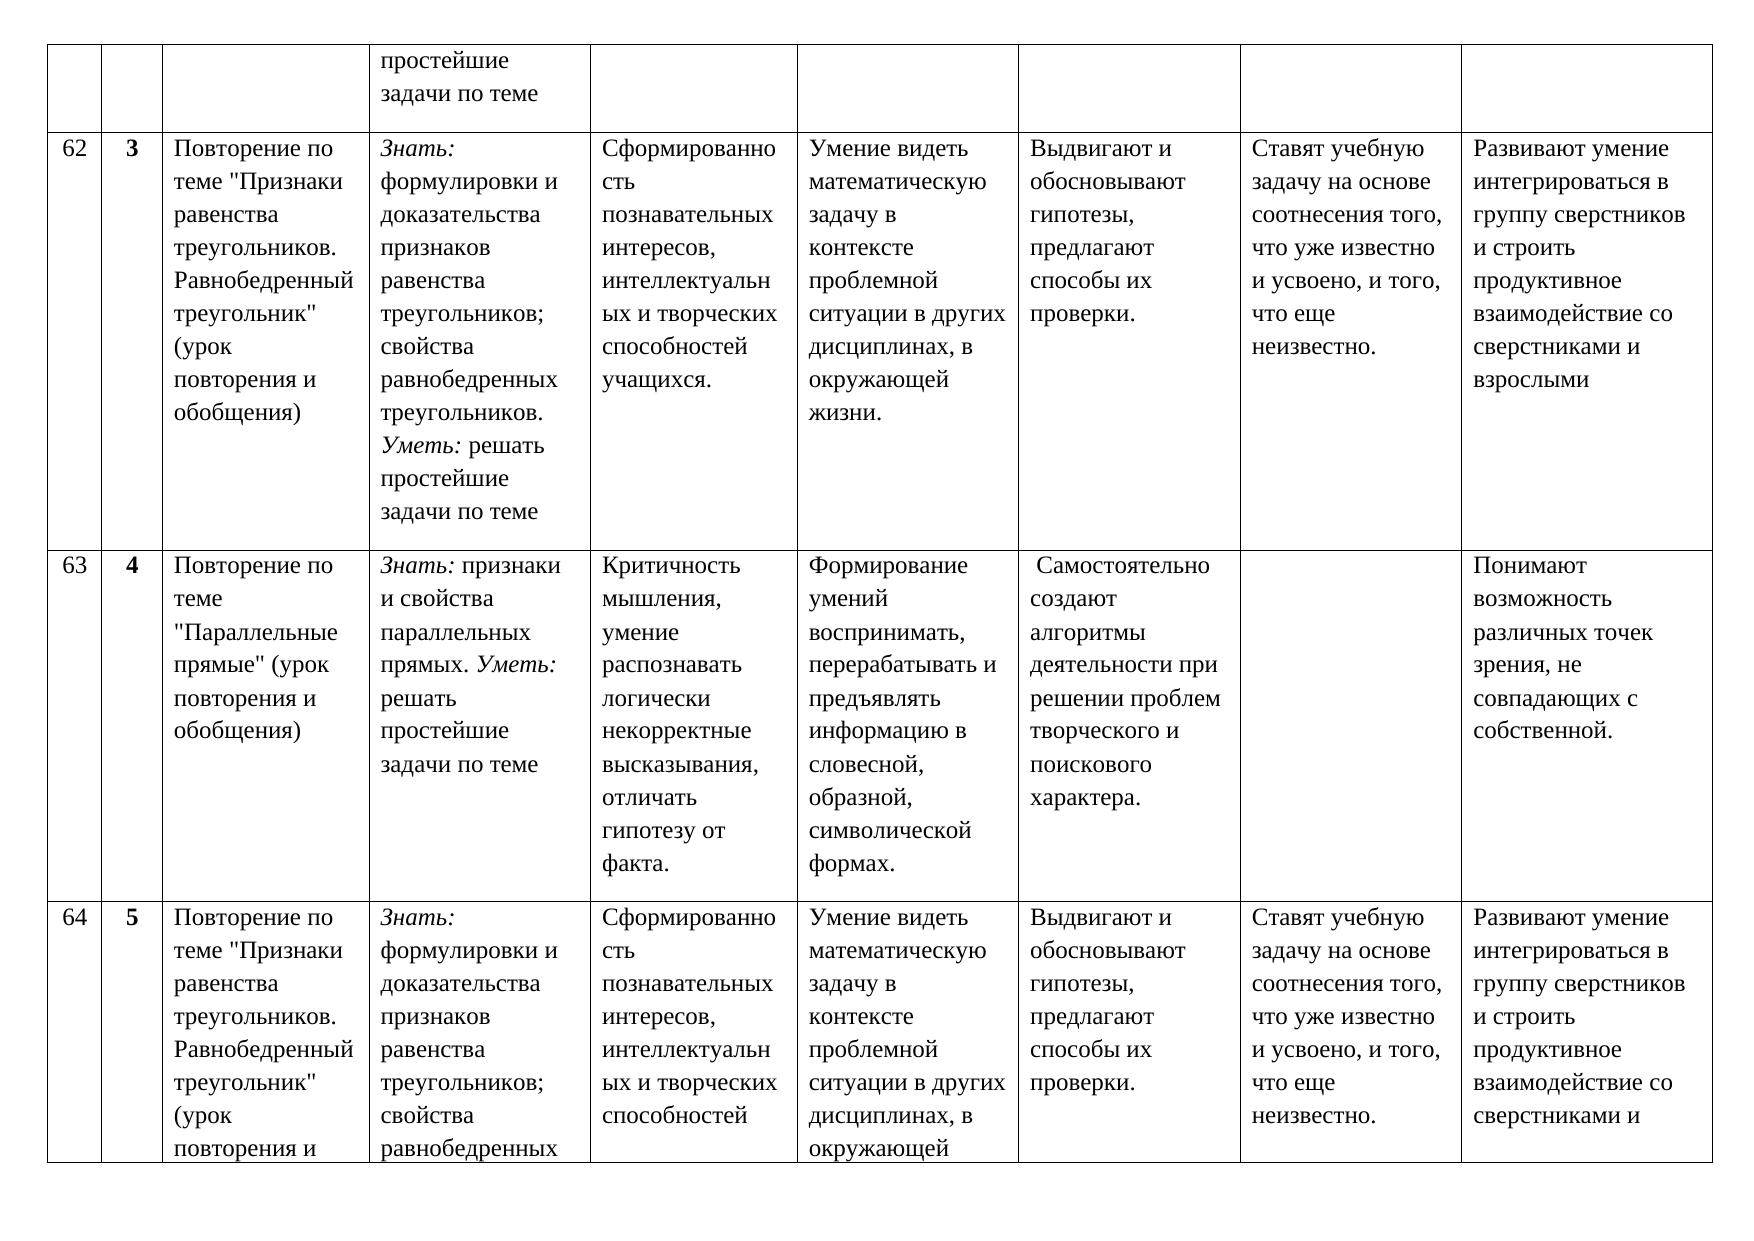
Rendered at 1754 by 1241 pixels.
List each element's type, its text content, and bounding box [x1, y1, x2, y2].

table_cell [1462, 45, 1712, 132]
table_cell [1241, 902, 1461, 1162]
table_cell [1019, 45, 1240, 132]
table_cell 5 [102, 902, 162, 1162]
table_cell Повторение по теме "Признаки равенства треугольников. Равнобедренный треугольник" (урок повторения и обобщения) [163, 133, 369, 549]
table_cell Понимают возможность различных точек зрения, не совпадающих с собственной. [1462, 551, 1712, 901]
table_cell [370, 902, 590, 1162]
table_cell Самостоятельно создают алгоритмы деятельности при решении проблем творческого и поискового характера. [1019, 551, 1240, 901]
table_cell 2 [102, 45, 162, 132]
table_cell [163, 45, 369, 132]
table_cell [370, 45, 590, 132]
table_cell 61 [48, 45, 101, 132]
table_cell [591, 45, 797, 132]
table_cell 3 [102, 133, 162, 549]
table_cell Ставят учебную задачу на основе соотнесения того, что уже известно и усвоено, и того, что еще неизвестно. [1241, 133, 1461, 549]
table_cell Формирование умений воспринимать, перерабатывать и предъявлять информацию в словесной, образной, символической формах. [798, 551, 1018, 901]
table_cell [591, 902, 797, 1162]
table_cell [1241, 45, 1461, 132]
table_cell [798, 902, 1018, 1162]
table_cell 64 [48, 902, 101, 1162]
table_cell Повторение по теме "Параллельные прямые" (урок повторения и обобщения) [163, 551, 369, 901]
table_cell Выдвигают и обосновывают гипотезы, предлагают способы их проверки. [1019, 133, 1240, 549]
table_cell Сформированность познавательных интересов, интеллектуальных и творческих способностей учащихся. [591, 133, 797, 549]
table_cell Знать: признаки и свойства параллельных прямых. Уметь: решать простейшие задачи по теме [370, 551, 590, 901]
table_cell Критичность мышления, умение распознавать логически некорректные высказывания, отличать гипотезу от факта. [591, 551, 797, 901]
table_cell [163, 902, 369, 1162]
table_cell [798, 45, 1018, 132]
table_cell [1241, 551, 1461, 901]
table_cell Умение видеть математическую задачу в контексте проблемной ситуации в других дисциплинах, в окружающей жизни. [798, 133, 1018, 549]
table_cell 63 [48, 551, 101, 901]
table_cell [1019, 902, 1240, 1162]
table_cell 62 [48, 133, 101, 549]
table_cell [1462, 902, 1712, 1162]
table_cell 4 [102, 551, 162, 901]
table_cell Развивают умение интегрироваться в группу сверстников и строить продуктивное взаимодействие со сверстниками и взрослыми [1462, 133, 1712, 549]
